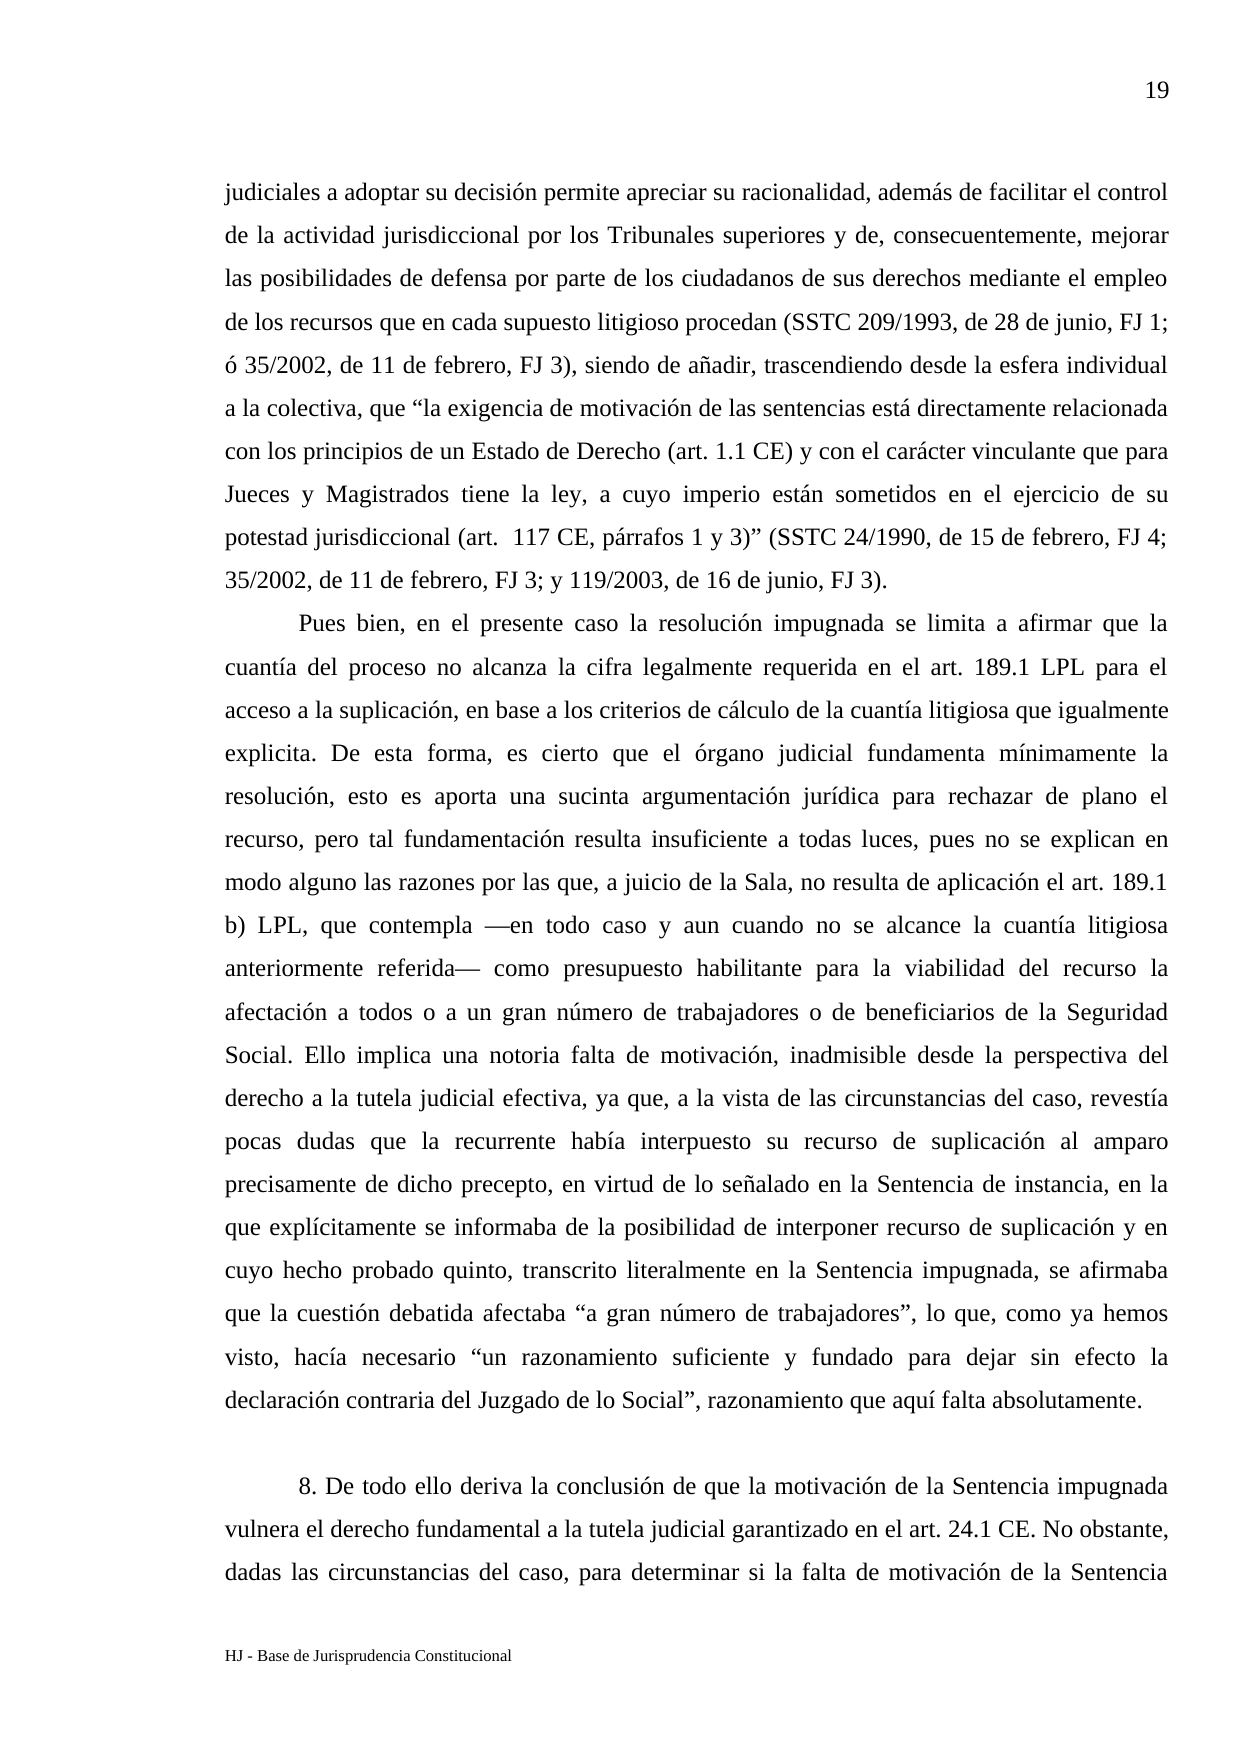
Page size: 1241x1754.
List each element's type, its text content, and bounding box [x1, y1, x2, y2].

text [224, 177, 1169, 594]
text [224, 1471, 1169, 1586]
text Pues bien, en el presente caso la resolución impugnada se limita a afirmar que la cuantía del proceso no alcanza la cifra legalmente requerida en el art. 189.1 LPL para el acceso a la suplicación, en base a los criterios de cálculo de la cuantía litigiosa que igualmente explicita. De esta forma, es cierto que el órgano judicial fundamenta mínimamente la resolución, esto es aporta una sucinta argumentación jurídica para rechazar de plano el recurso, pero tal fundamentación resulta insuficiente a todas luces, pues no se explican en modo alguno las razones por las que, a juicio de la Sala, no resulta de aplicación el art. 189.1 b) LPL, que contempla —en todo caso y aun cuando no se alcance la cuantía litigiosa anteriormente referida— como presupuesto habilitante para la viabilidad del recurso la afectación a todos o a un gran número de trabajadores o de beneficiarios de la Seguridad Social. Ello implica una notoria falta de motivación, inadmisible desde la perspectiva del derecho a la tutela judicial efectiva, ya que, a la vista de las circunstancias del caso, revestía pocas dudas que la recurrente había interpuesto su recurso de suplicación al amparo precisamente de dicho precepto, en virtud de lo señalado en la Sentencia de instancia, en la que explícitamente se informaba de la posibilidad de interponer recurso de suplicación y en cuyo hecho probado quinto, transcrito literalmente en la Sentencia impugnada, se afirmaba que la cuestión debatida afectaba “a gran número de trabajadores”, lo que, como ya hemos visto, hacía necesario “un razonamiento suficiente y fundado para dejar sin efecto la declaración contraria del Juzgado de lo Social”, razonamiento que aquí falta absolutamente. [224, 608, 1169, 1413]
